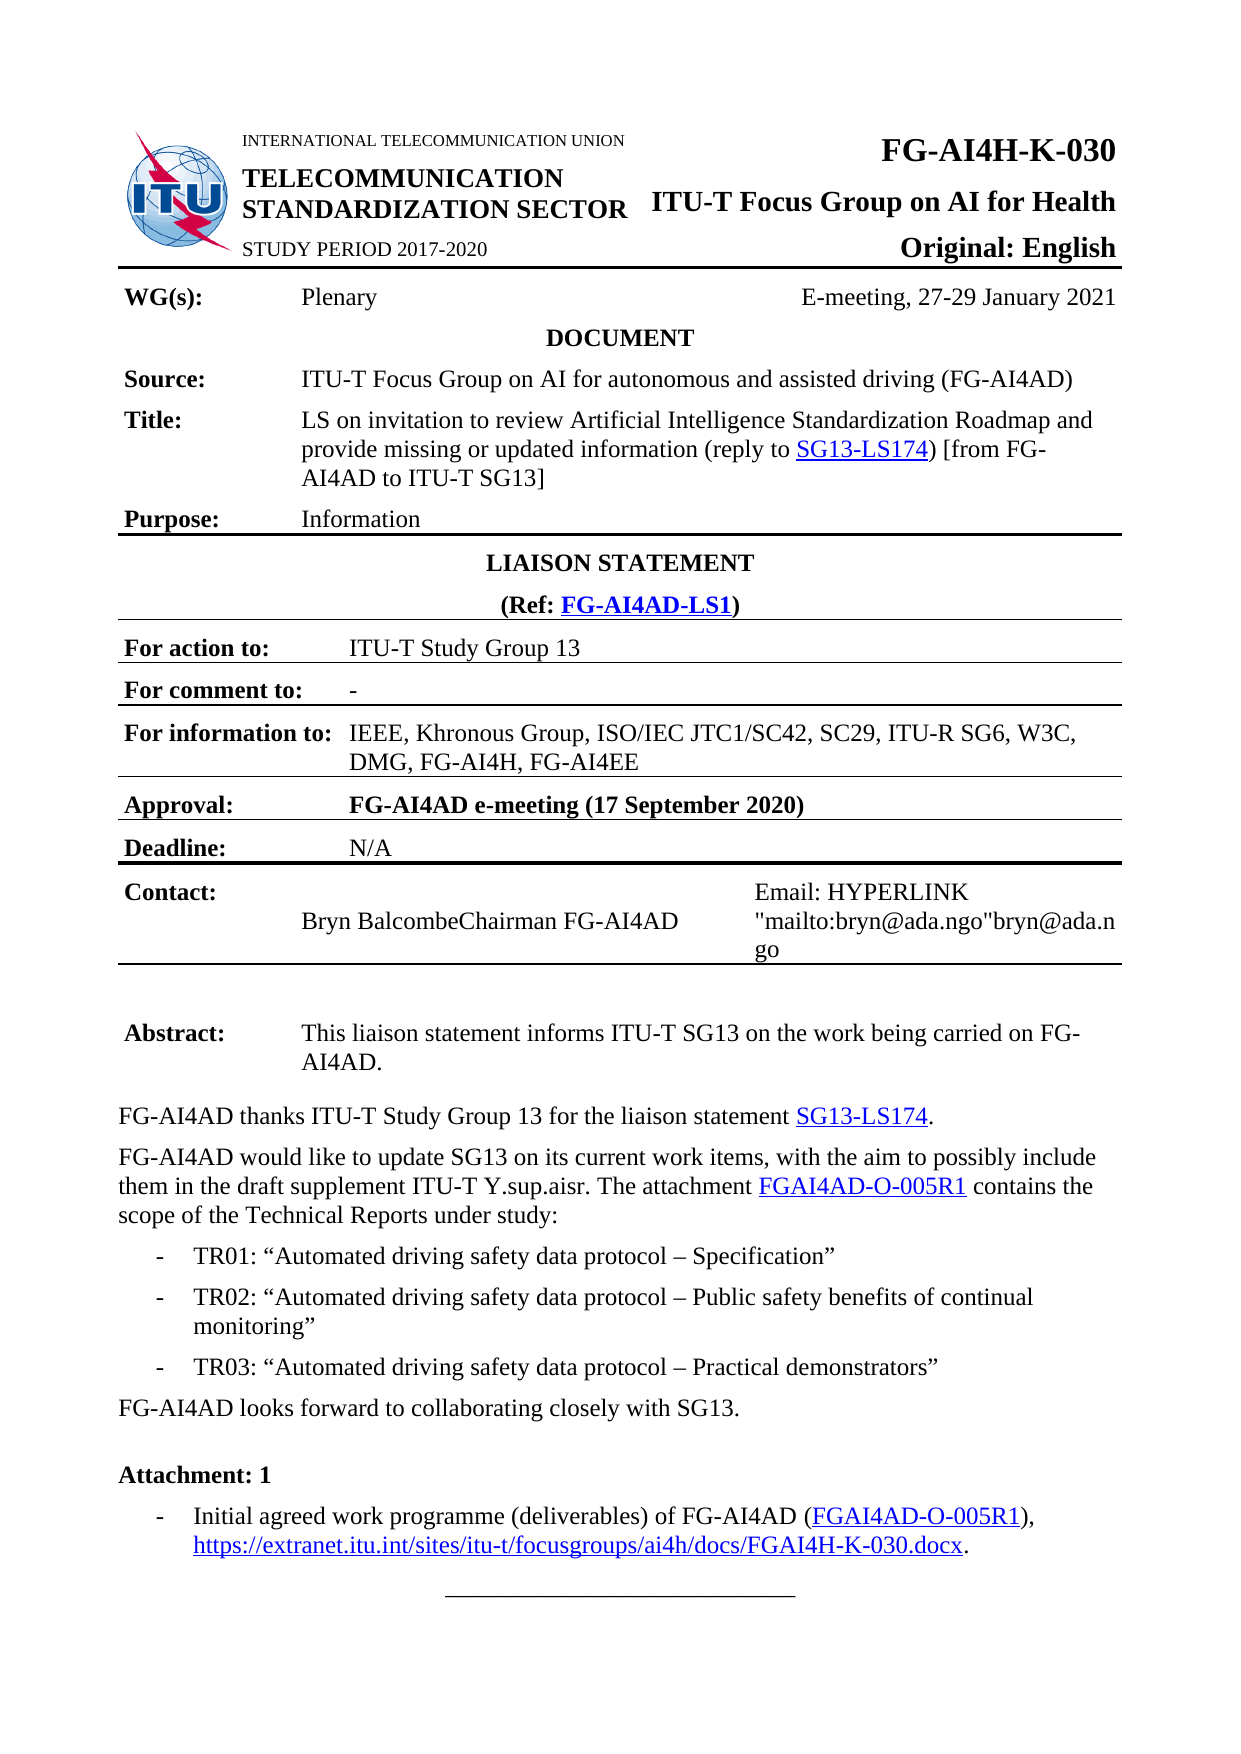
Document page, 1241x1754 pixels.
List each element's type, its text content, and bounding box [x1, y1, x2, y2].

table_cell - [343, 663, 1122, 704]
text FG-AI4AD would like to update SG13 on its current work items, with the aim to possibly include them in the draft supplement ITU-T Y.sup.aisr. The attachment FGAI4AD-O-005R1 contains the scope of the Technical Reports under study: [118, 1142, 1122, 1228]
text FG-AI4AD looks forward to collaborating closely with SG13. [118, 1393, 1122, 1422]
table_cell DOCUMENT [118, 310, 1122, 352]
table_cell Approval: [118, 777, 343, 818]
table_cell For comment to: [118, 663, 343, 704]
list Initial agreed work programme (deliverables) of FG-AI4AD (FGAI4AD-O-005R1), https://extranet.itu.int/sites/itu-t/focusgroups/ai4h/docs/FGAI4H-K-030.docx. [156, 1501, 1122, 1558]
table_header [118, 118, 236, 266]
table_cell ITU-T Focus Group on AI for Health [635, 169, 1122, 218]
table_cell ITU-T Study Group 13 [343, 620, 1122, 661]
table_cell Purpose: [118, 492, 295, 533]
list TR03: “Automated driving safety data protocol – Practical demonstrators” [156, 1352, 1122, 1381]
table_cell E-meeting, 27-29 January 2021 [635, 269, 1122, 310]
table_cell Title: [118, 393, 295, 492]
table_cell WG(s): [118, 269, 295, 310]
list TR01: “Automated driving safety data protocol – Specification” [156, 1241, 1122, 1270]
table_header FG-AI4H-K-030 [635, 118, 1122, 169]
text FG-AI4AD thanks ITU-T Study Group 13 for the liaison statement SG13-LS174. [118, 1101, 1122, 1130]
table_header This liaison statement informs ITU-T SG13 on the work being carried on FG-AI4AD. [295, 1006, 1122, 1076]
table_cell Contact: [118, 865, 295, 963]
table_cell [295, 865, 748, 963]
list TR02: “Automated driving safety data protocol – Public safety benefits of continual monitoring” [156, 1282, 1122, 1340]
table_cell Information [295, 492, 1122, 533]
table_cell For information to: [118, 706, 343, 776]
table_cell Source: [118, 352, 295, 393]
table_cell LIAISON STATEMENT (Ref: FG-AI4AD-LS1) [118, 536, 1122, 618]
table_cell For action to: [118, 620, 343, 661]
table_cell Original: English [635, 218, 1122, 266]
table_cell N/A [343, 820, 1122, 861]
table_cell Deadline: [118, 820, 343, 861]
table_header Abstract: [118, 1006, 295, 1076]
text ____________________________ [118, 1571, 1122, 1600]
table_cell LS on invitation to review Artificial Intelligence Standardization Roadmap and provide missing or updated information (reply to SG13-LS174) [from FG-AI4AD to ITU-T SG13] [295, 393, 1122, 492]
table_cell Plenary [295, 269, 635, 310]
table_header INTERNATIONAL TELECOMMUNICATION UNION TELECOMMUNICATION STANDARDIZATION SECTOR STUDY PERIOD 2017-2020 [236, 118, 635, 266]
picture [127, 130, 233, 251]
table_cell ITU-T Focus Group on AI for autonomous and assisted driving (FG-AI4AD) [295, 352, 1122, 393]
text Attachment: 1 [118, 1460, 1122, 1488]
table_cell IEEE, Khronous Group, ISO/IEC JTC1/SC42, SC29, ITU-R SG6, W3C, DMG, FG-AI4H, FG-AI4EE [343, 706, 1122, 776]
table_cell FG-AI4AD e-meeting (17 September 2020) [343, 777, 1122, 818]
